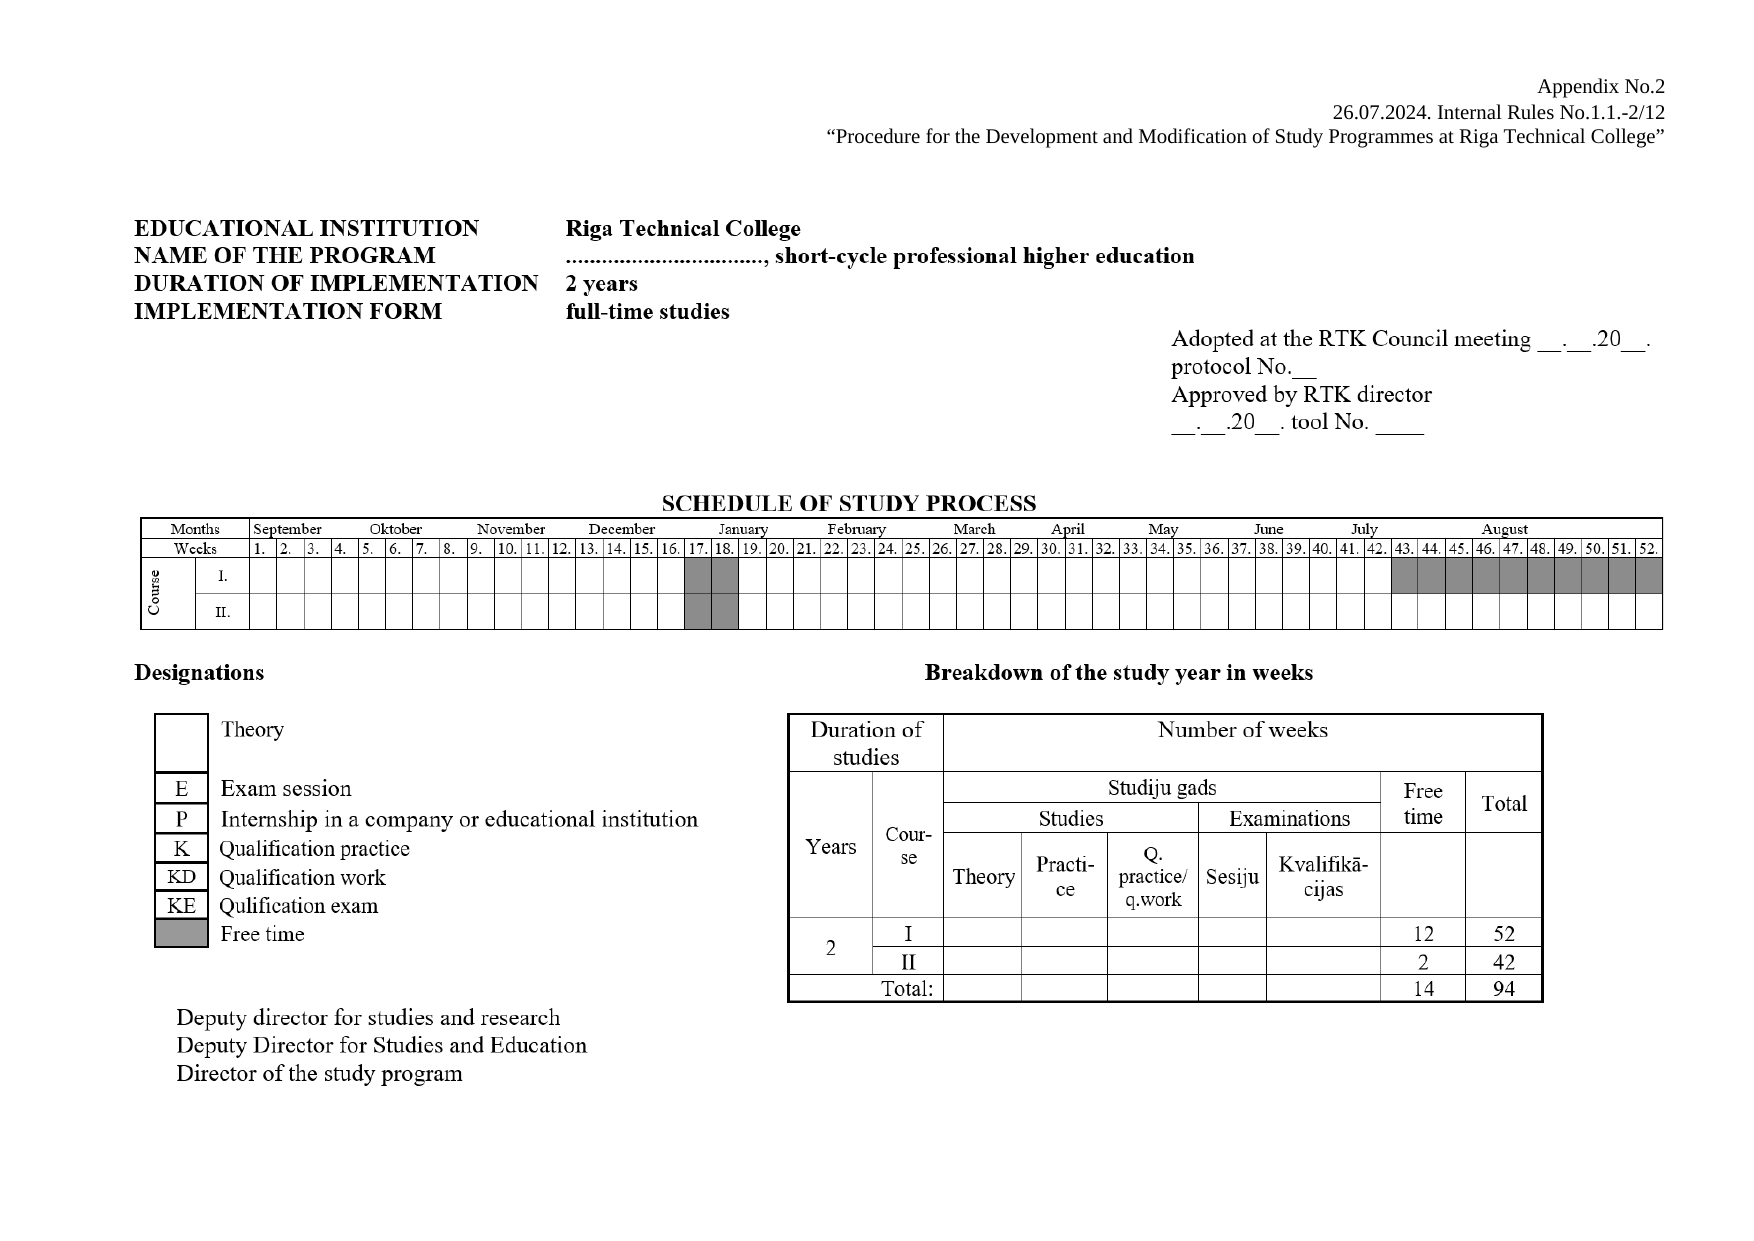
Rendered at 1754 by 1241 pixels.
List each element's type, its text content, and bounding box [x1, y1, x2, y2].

text “Procedure for the Development and Modification of Study Programmes at Riga Technical College” [118, 124, 1665, 148]
picture [118, 194, 1664, 1113]
text 26.07.2024. Internal Rules No.1.1.-2/12 [118, 100, 1665, 124]
text Appendix No.2 [118, 74, 1665, 98]
